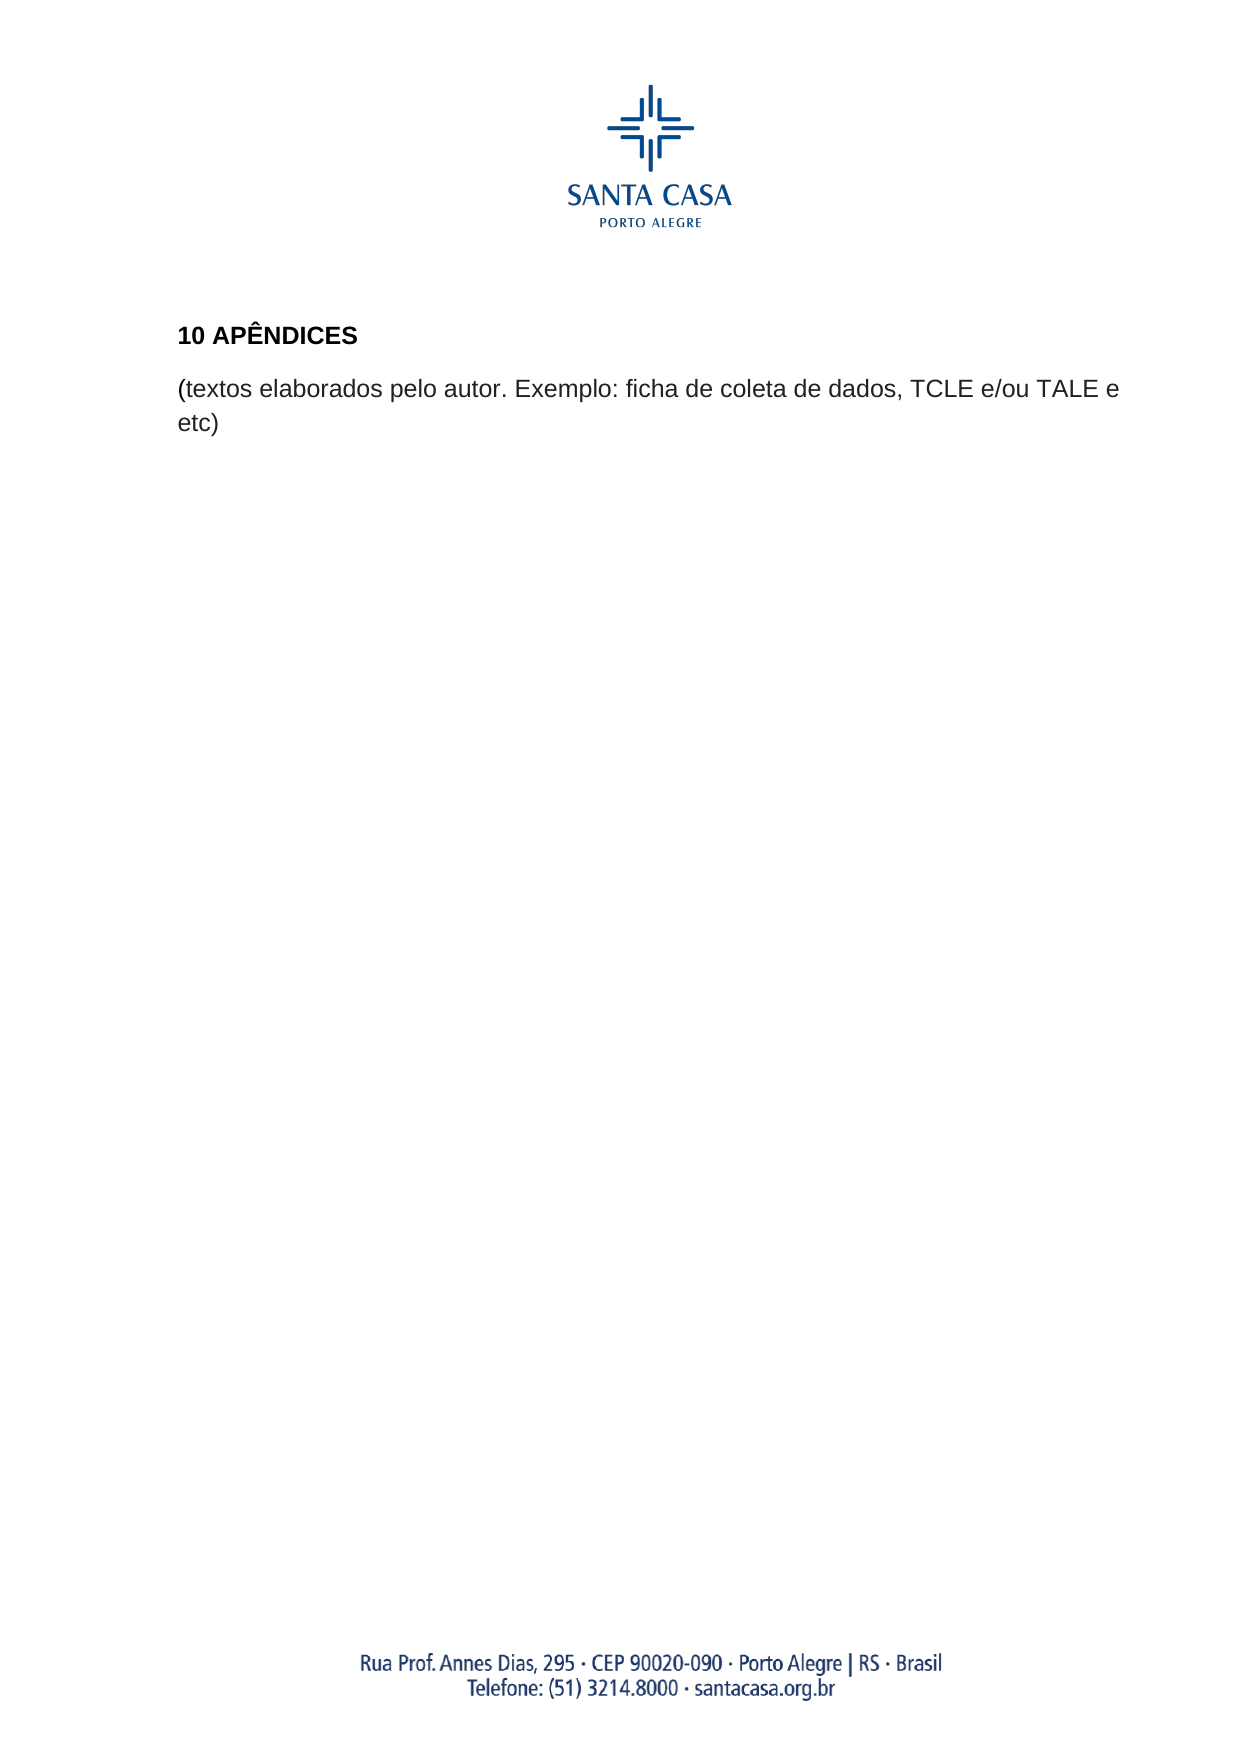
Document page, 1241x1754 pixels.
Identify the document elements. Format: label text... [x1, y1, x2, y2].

text 10 APÊNDICES [177, 321, 1122, 349]
text (textos elaborados pelo autor. Exemplo: ficha de coleta de dados, TCLE e/ou TALE e etc) [177, 374, 1122, 436]
picture [333, 1632, 967, 1715]
picture [555, 73, 745, 239]
